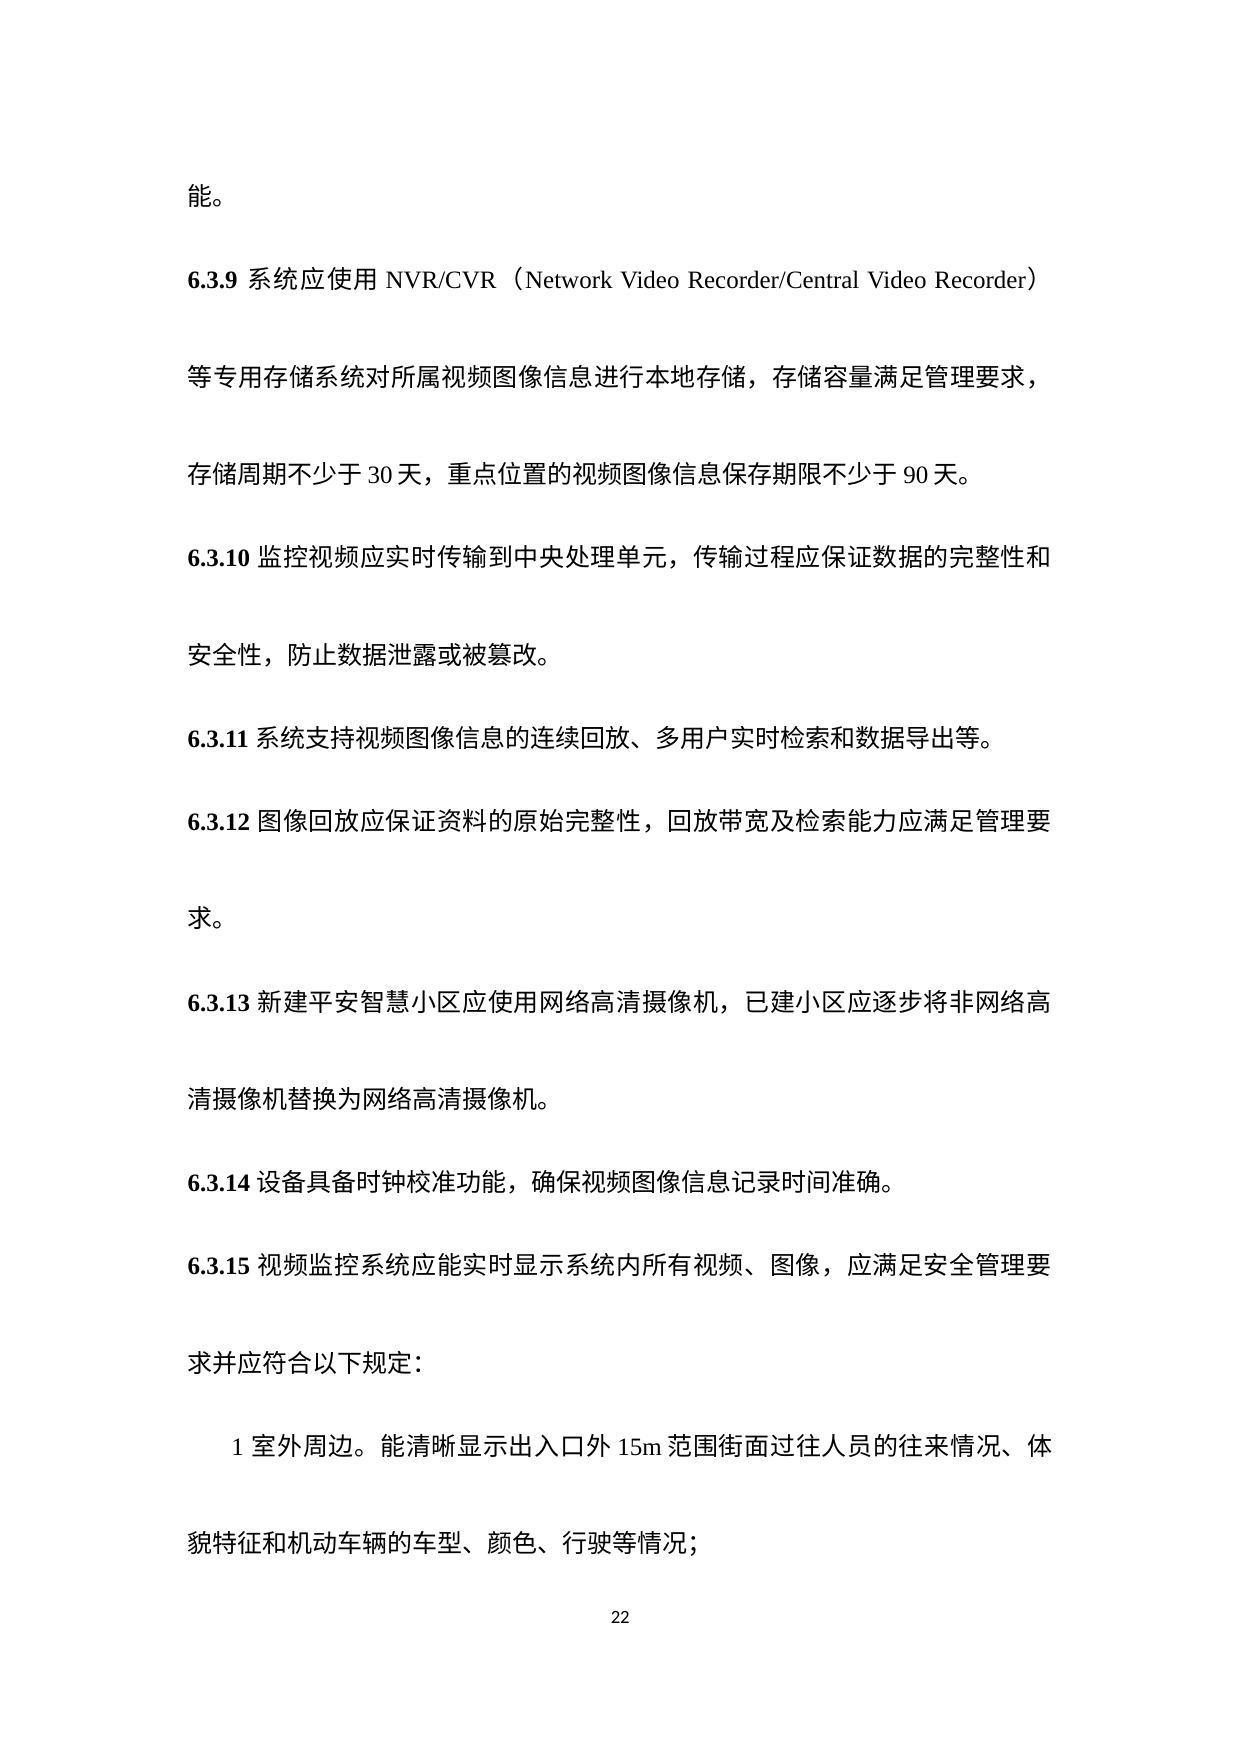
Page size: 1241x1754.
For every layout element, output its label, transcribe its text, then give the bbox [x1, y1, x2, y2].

text 6.3.10 监控视频应实时传输到中央处理单元，传输过程应保证数据的完整性和安全性，防止数据泄露或被篡改。 [187, 523, 1053, 686]
text 6.3.9 系统应使用NVR/CVR（Network Video Recorder/Central Video Recorder）等专用存储系统对所属视频图像信息进行本地存储，存储容量满足管理要求，存储周期不少于30天，重点位置的视频图像信息保存期限不少于 90天。 [187, 245, 1053, 505]
text 6.3.12 图像回放应保证资料的原始完整性，回放带宽及检索能力应满足管理要求。 [187, 787, 1053, 949]
text 6.3.14 设备具备时钟校准功能，确保视频图像信息记录时间准确。 [187, 1148, 1053, 1213]
text 6.3.15 视频监控系统应能实时显示系统内所有视频、图像，应满足安全管理要求并应符合以下规定： [187, 1231, 1053, 1394]
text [187, 162, 1053, 227]
text 1 室外周边。能清晰显示出入口外15m范围街面过往人员的往来情况、体貌特征和机动车辆的车型、颜色、行驶等情况； [187, 1412, 1053, 1574]
text 6.3.13 新建平安智慧小区应使用网络高清摄像机，已建小区应逐步将非网络高清摄像机替换为网络高清摄像机。 [187, 968, 1053, 1130]
text 6.3.11 系统支持视频图像信息的连续回放、多用户实时检索和数据导出等。 [187, 704, 1053, 769]
